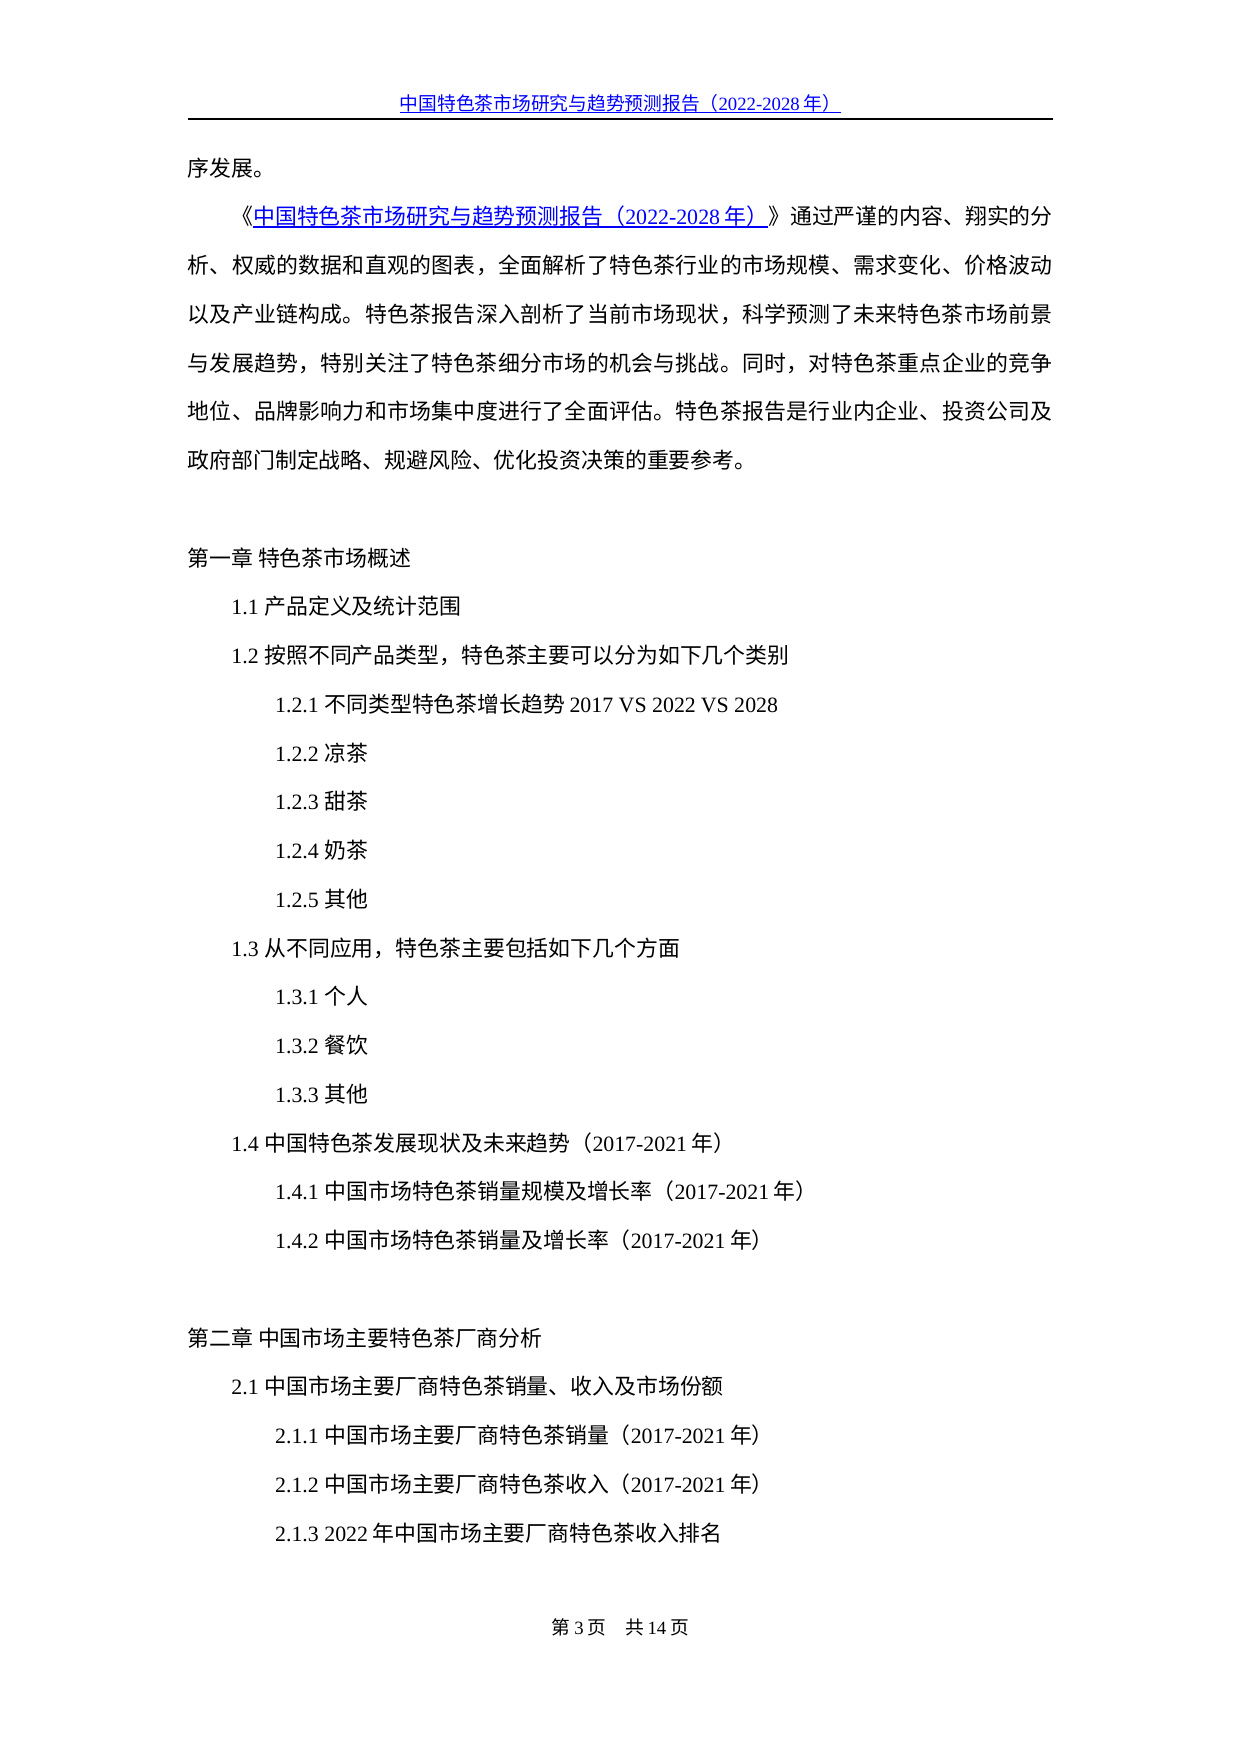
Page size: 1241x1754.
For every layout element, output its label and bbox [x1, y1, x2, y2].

text [187, 150, 1053, 1548]
